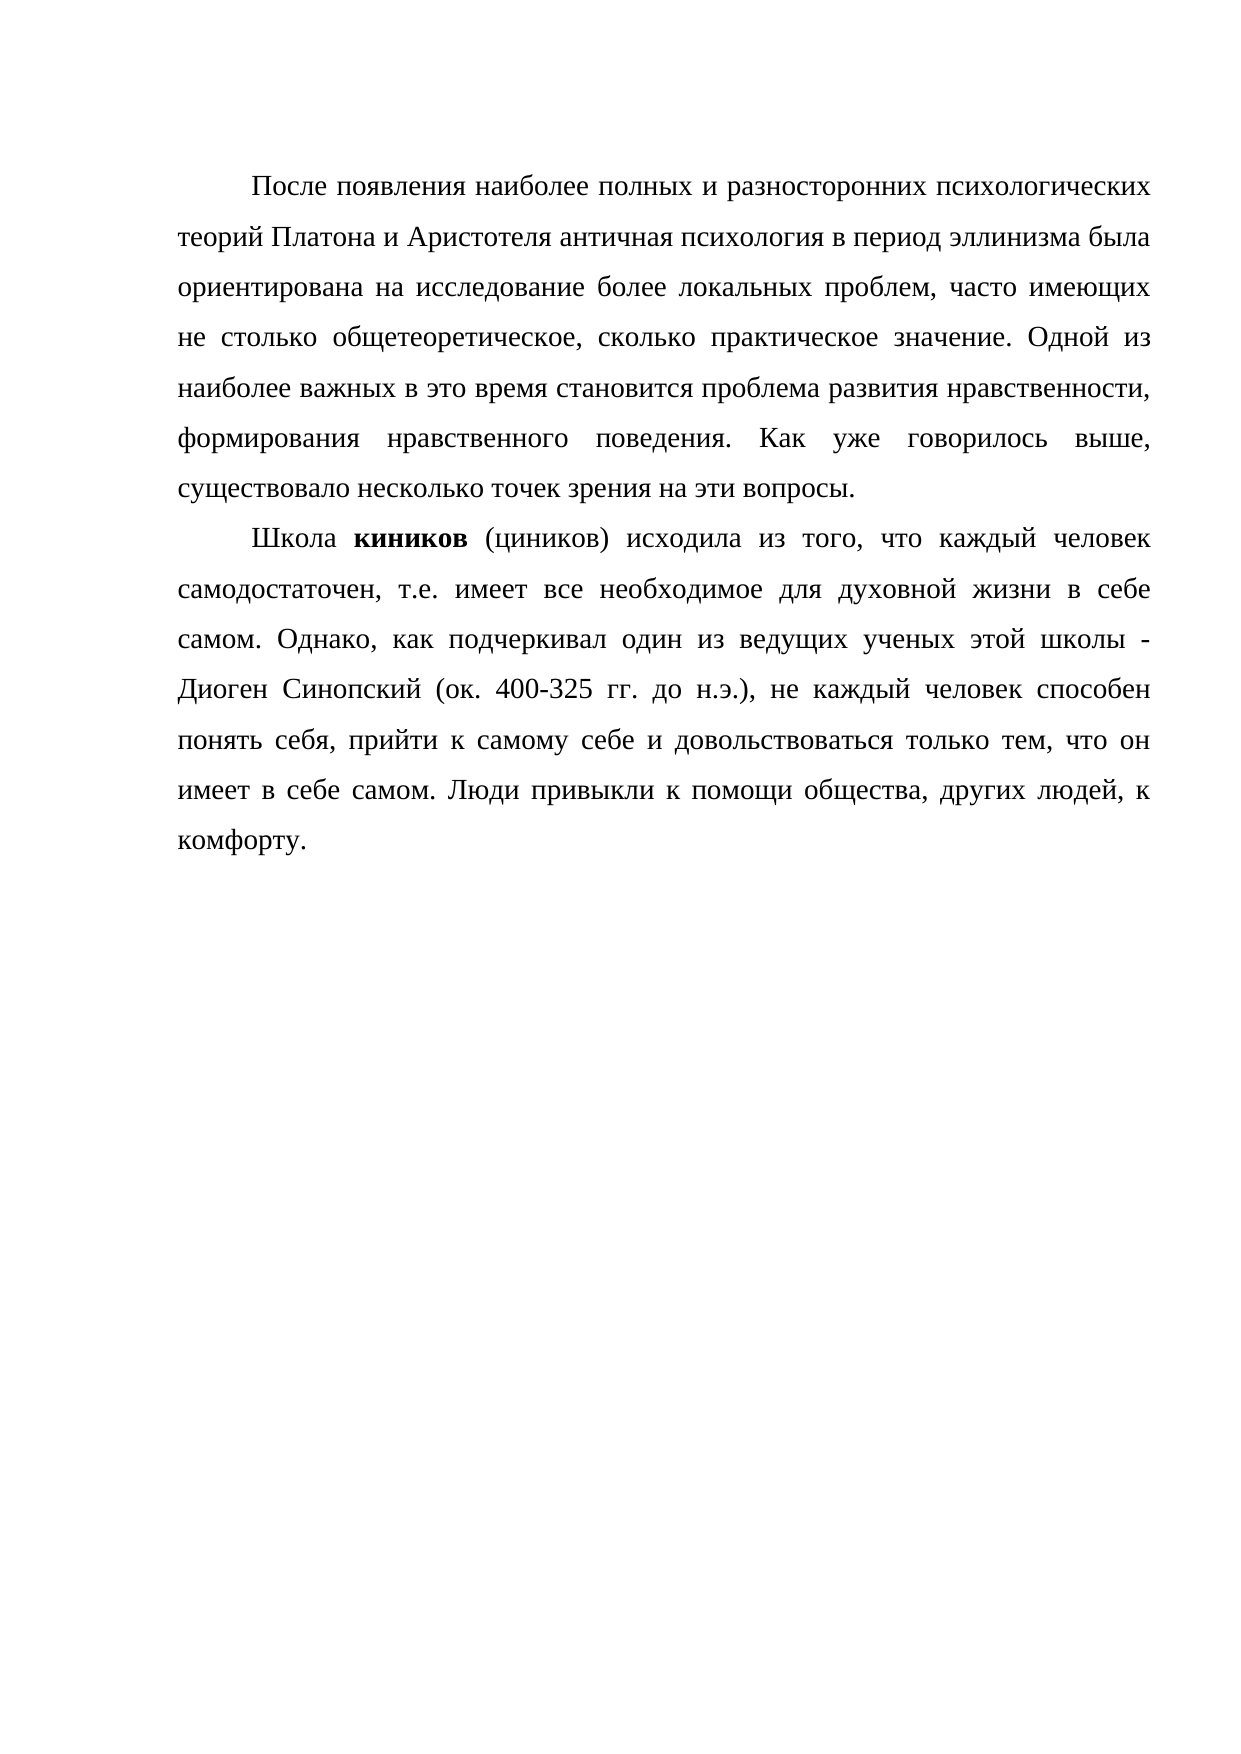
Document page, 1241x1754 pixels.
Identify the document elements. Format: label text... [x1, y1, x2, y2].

text Школа киников (циников) исходила из того, что каждый человек самодостаточен, т.е. имеет все необходимое для духовной жизни в себе самом. Однако, как подчеркивал один из ведущих ученых этой школы - Диоген Синопский (ок. 400-325 гг. до н.э.), не каждый человек способен понять себя, прийти к самому себе и довольствоваться только тем, что он имеет в себе самом. Люди привыкли к помощи общества, других людей, к комфорту. [177, 521, 1152, 856]
text После появления наиболее полных и разносторонних психологических теорий Платона и Аристотеля античная психология в период эллинизма была ориентирована на исследование более локальных проблем, часто имеющих не столько общетеоретическое, сколько практическое значение. Одной из наиболее важных в это время становится проблема развития нравственности, формирования нравственного поведения. Как уже говорилось выше, существовало несколько точек зрения на эти вопросы. [177, 168, 1152, 504]
